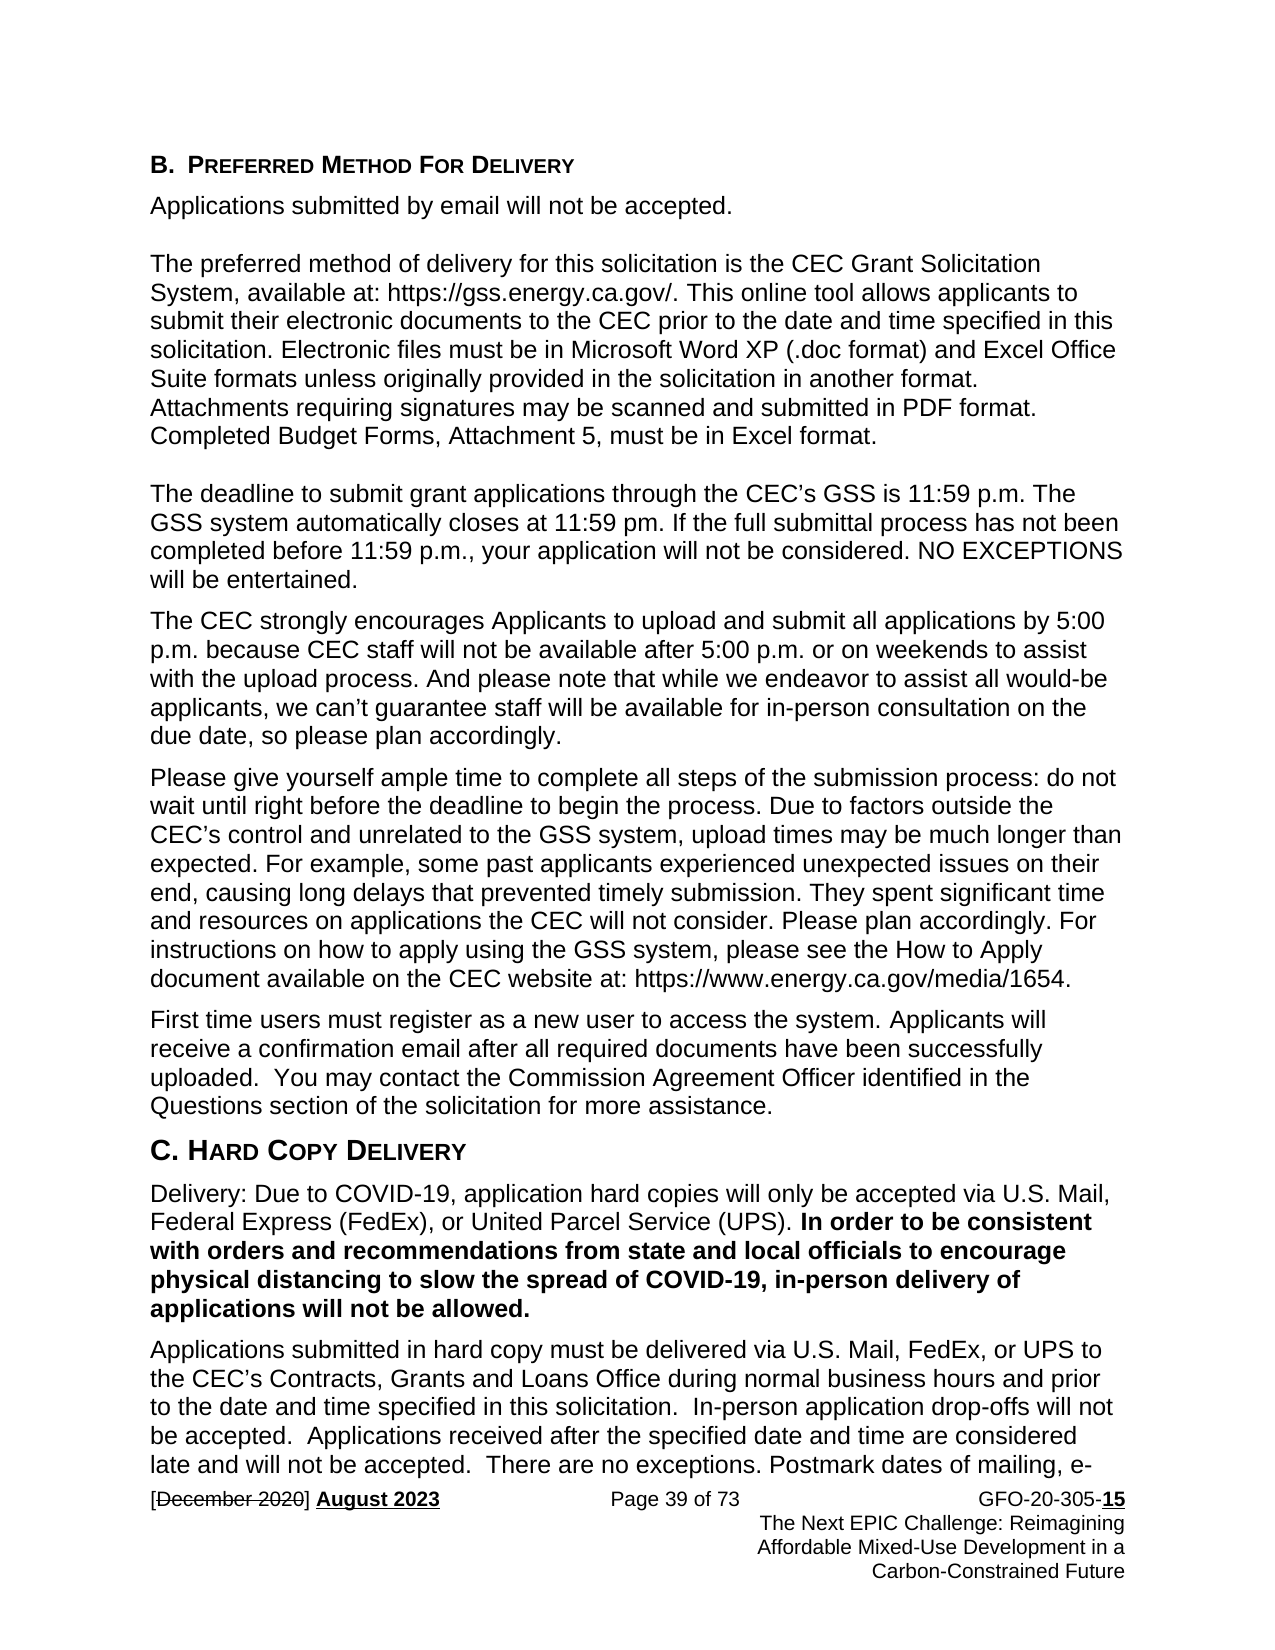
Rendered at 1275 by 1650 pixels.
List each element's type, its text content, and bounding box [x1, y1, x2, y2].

subtitle Hard Copy Delivery [150, 1132, 1125, 1166]
text First time users must register as a new user to access the system. Applicants will receive a confirmation email after all required documents have been successfully uploaded. You may contact the Commission Agreement Officer identified in the Questions section of the solicitation for more assistance. [150, 1005, 1125, 1120]
text The deadline to submit grant applications through the CEC’s GSS is 11:59 p.m. The GSS system automatically closes at 11:59 pm. If the full submittal process has not been completed before 11:59 p.m., your application will not be considered. NO EXCEPTIONS will be entertained. [150, 479, 1125, 594]
text The preferred method of delivery for this solicitation is the CEC Grant Solicitation System, available at: https://gss.energy.ca.gov/. This online tool allows applicants to submit their electronic documents to the CEC prior to the date and time specified in this solicitation. Electronic files must be in Microsoft Word XP (.doc format) and Excel Office Suite formats unless originally provided in the solicitation in another format. Attachments requiring signatures may be scanned and submitted in PDF format. Completed Budget Forms, Attachment 5, must be in Excel format. [150, 249, 1125, 450]
text The CEC strongly encourages Applicants to upload and submit all applications by 5:00 p.m. because CEC staff will not be available after 5:00 p.m. or on weekends to assist with the upload process. And please note that while we endeavor to assist all would-be applicants, we can’t guarantee staff will be available for in-person consultation on the due date, so please plan accordingly. [150, 606, 1125, 750]
subtitle Preferred Method For Delivery [150, 150, 1125, 179]
text Delivery: Due to COVID-19, application hard copies will only be accepted via U.S. Mail, Federal Express (FedEx), or United Parcel Service (UPS). In order to be consistent with orders and recommendations from state and local officials to encourage physical distancing to slow the spread of COVID-19, in-person delivery of applications will not be allowed. [150, 1178, 1125, 1322]
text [150, 1335, 1125, 1478]
text Please give yourself ample time to complete all steps of the submission process: do not wait until right before the deadline to begin the process. Due to factors outside the CEC’s control and unrelated to the GSS system, upload times may be much longer than expected. For example, some past applicants experienced unexpected issues on their end, causing long delays that prevented timely submission. They spent significant time and resources on applications the CEC will not consider. Please plan accordingly. For instructions on how to apply using the GSS system, please see the How to Apply document available on the CEC website at: https://www.energy.ca.gov/media/1654. [150, 762, 1125, 992]
text Applications submitted by email will not be accepted. [150, 191, 1125, 220]
